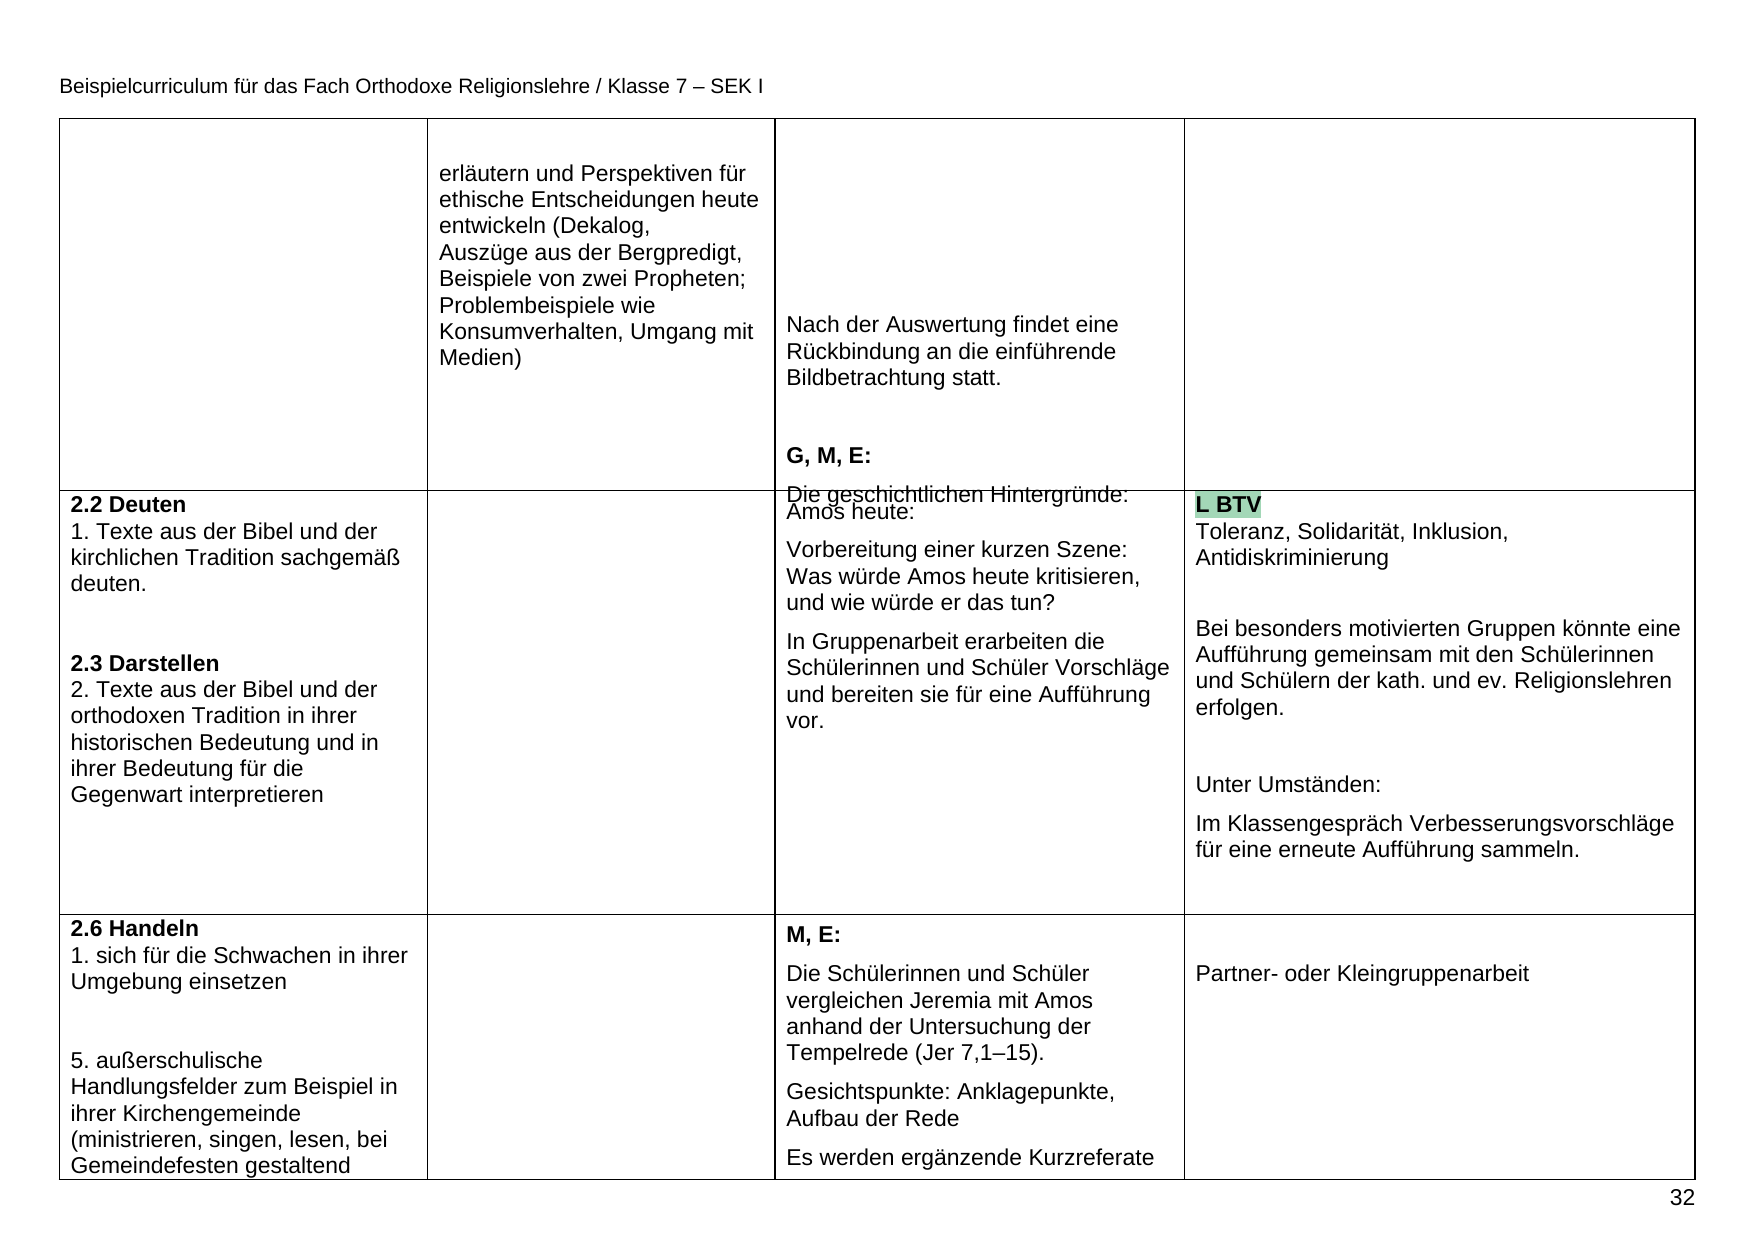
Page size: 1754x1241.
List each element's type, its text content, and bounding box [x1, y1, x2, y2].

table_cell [428, 119, 774, 490]
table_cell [60, 119, 427, 490]
table_cell [428, 491, 774, 914]
table_cell [428, 915, 774, 1179]
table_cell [60, 915, 427, 1179]
table_cell Amos heute: Vorbereitung einer kurzen Szene: Was würde Amos heute kritisieren, und wie würde er das tun? In Gruppenarbeit erarbeiten die Schülerinnen und Schüler Vorschläge und bereiten sie für eine Aufführung vor. [776, 491, 1184, 914]
table_cell L BTV Toleranz, Solidarität, Inklusion, Antidiskriminierung Bei besonders motivierten Gruppen könnte eine Aufführung gemeinsam mit den Schülerinnen und Schülern der kath. und ev. Religionslehren erfolgen. Unter Umständen: Im Klassengespräch Verbesserungsvorschläge für eine erneute Aufführung sammeln. [1185, 491, 1694, 914]
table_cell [1185, 915, 1694, 1179]
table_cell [776, 915, 1184, 1179]
